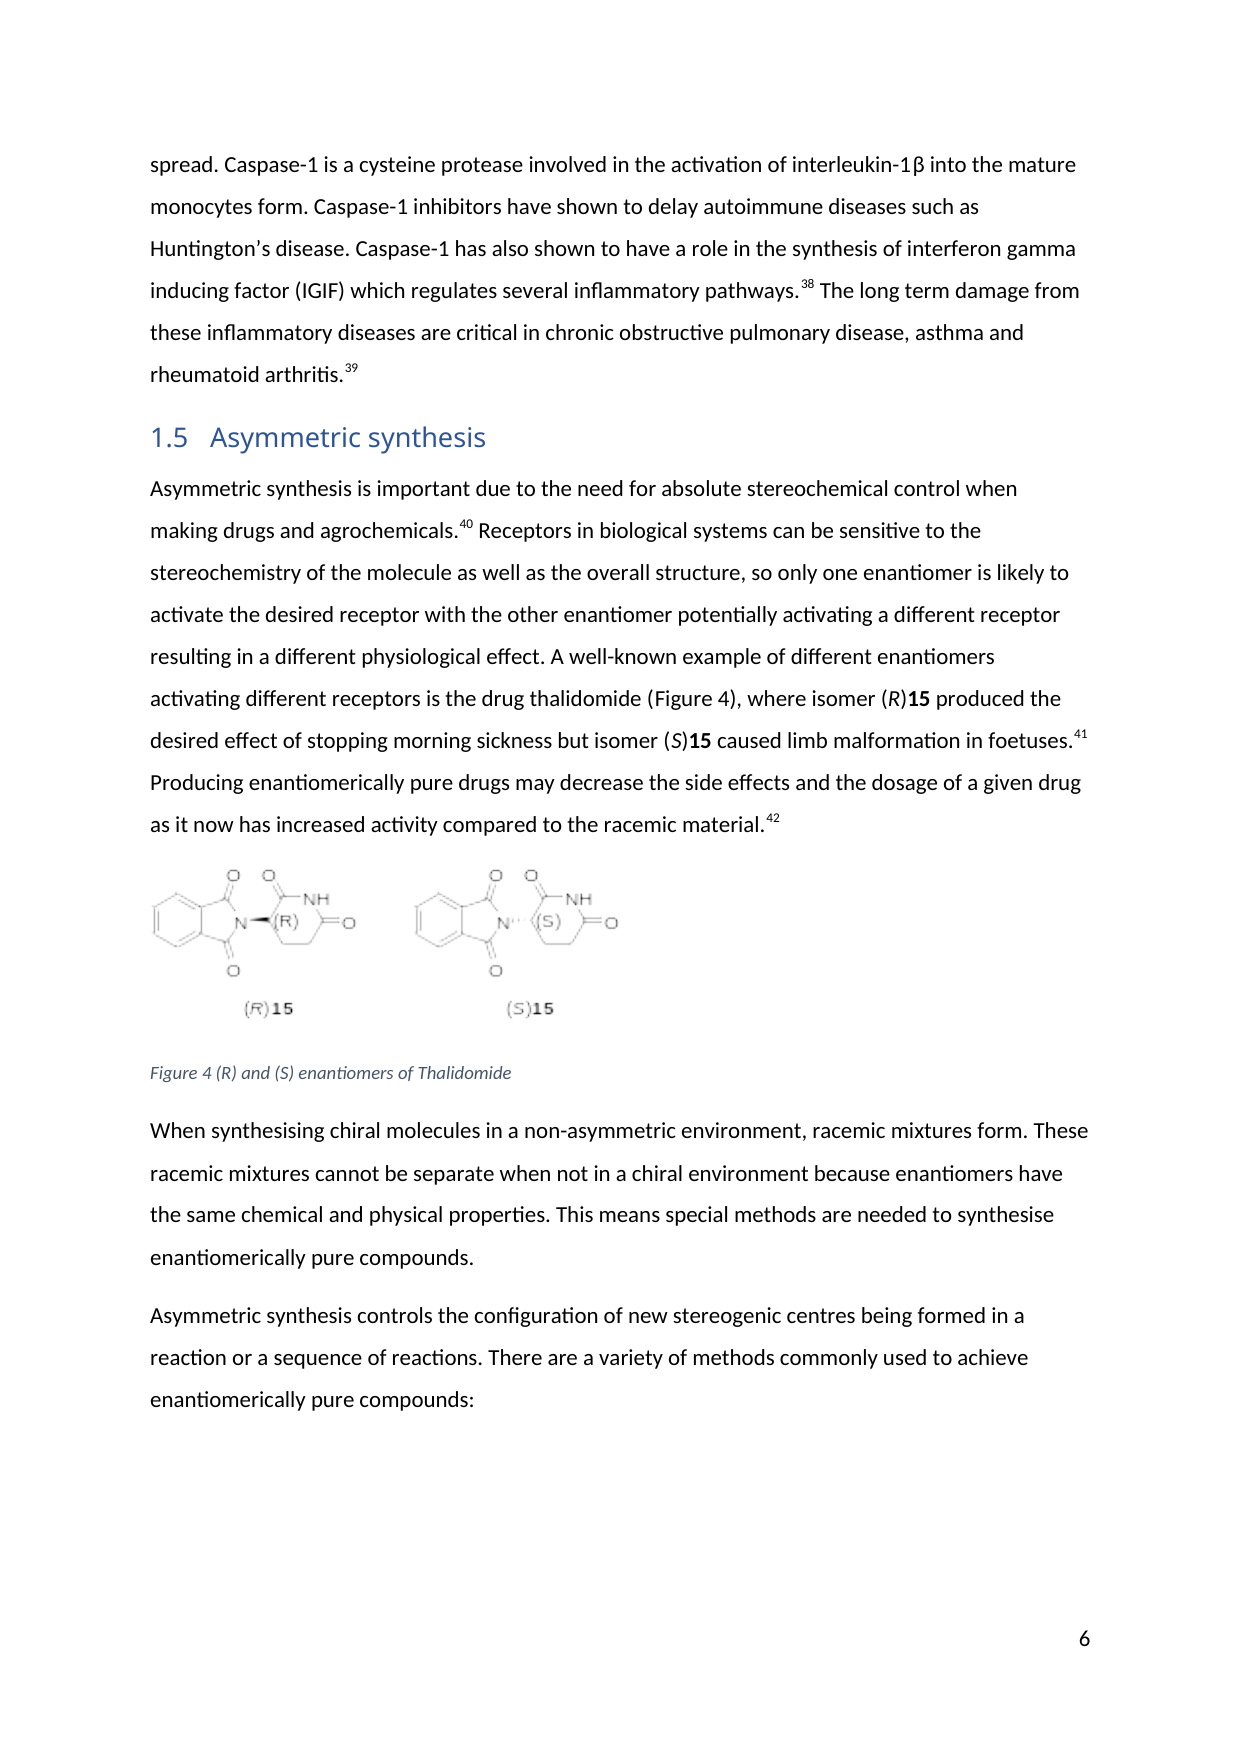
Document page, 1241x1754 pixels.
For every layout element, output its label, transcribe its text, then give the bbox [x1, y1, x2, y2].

subtitle Asymmetric synthesis [150, 418, 1090, 455]
text Asymmetric synthesis is important due to the need for absolute stereochemical control when making drugs and agrochemicals.40 Receptors in biological systems can be sensitive to the stereochemistry of the molecule as well as the overall structure, so only one enantiomer is likely to activate the desired receptor with the other enantiomer potentially activating a different receptor resulting in a different physiological effect. A well-known example of different enantiomers activating different receptors is the drug thalidomide (Figure 4), where isomer (R)15 produced the desired effect of stopping morning sickness but isomer (S)15 caused limb malformation in foetuses.41 Producing enantiomerically pure drugs may decrease the side effects and the dosage of a given drug as it now has increased activity compared to the racemic material.42 [150, 474, 1090, 838]
text Asymmetric synthesis controls the configuration of new stereogenic centres being formed in a reaction or a sequence of reactions. There are a variety of methods commonly used to achieve enantiomerically pure compounds: [150, 1301, 1090, 1413]
text Figure 4 (R) and (S) enantiomers of Thalidomide [150, 1061, 1090, 1084]
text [150, 150, 1090, 388]
text When synthesising chiral molecules in a non-asymmetric environment, racemic mixtures form. These racemic mixtures cannot be separate when not in a chiral environment because enantiomers have the same chemical and physical properties. This means special methods are needed to synthesise enantiomerically pure compounds. [150, 1117, 1090, 1271]
